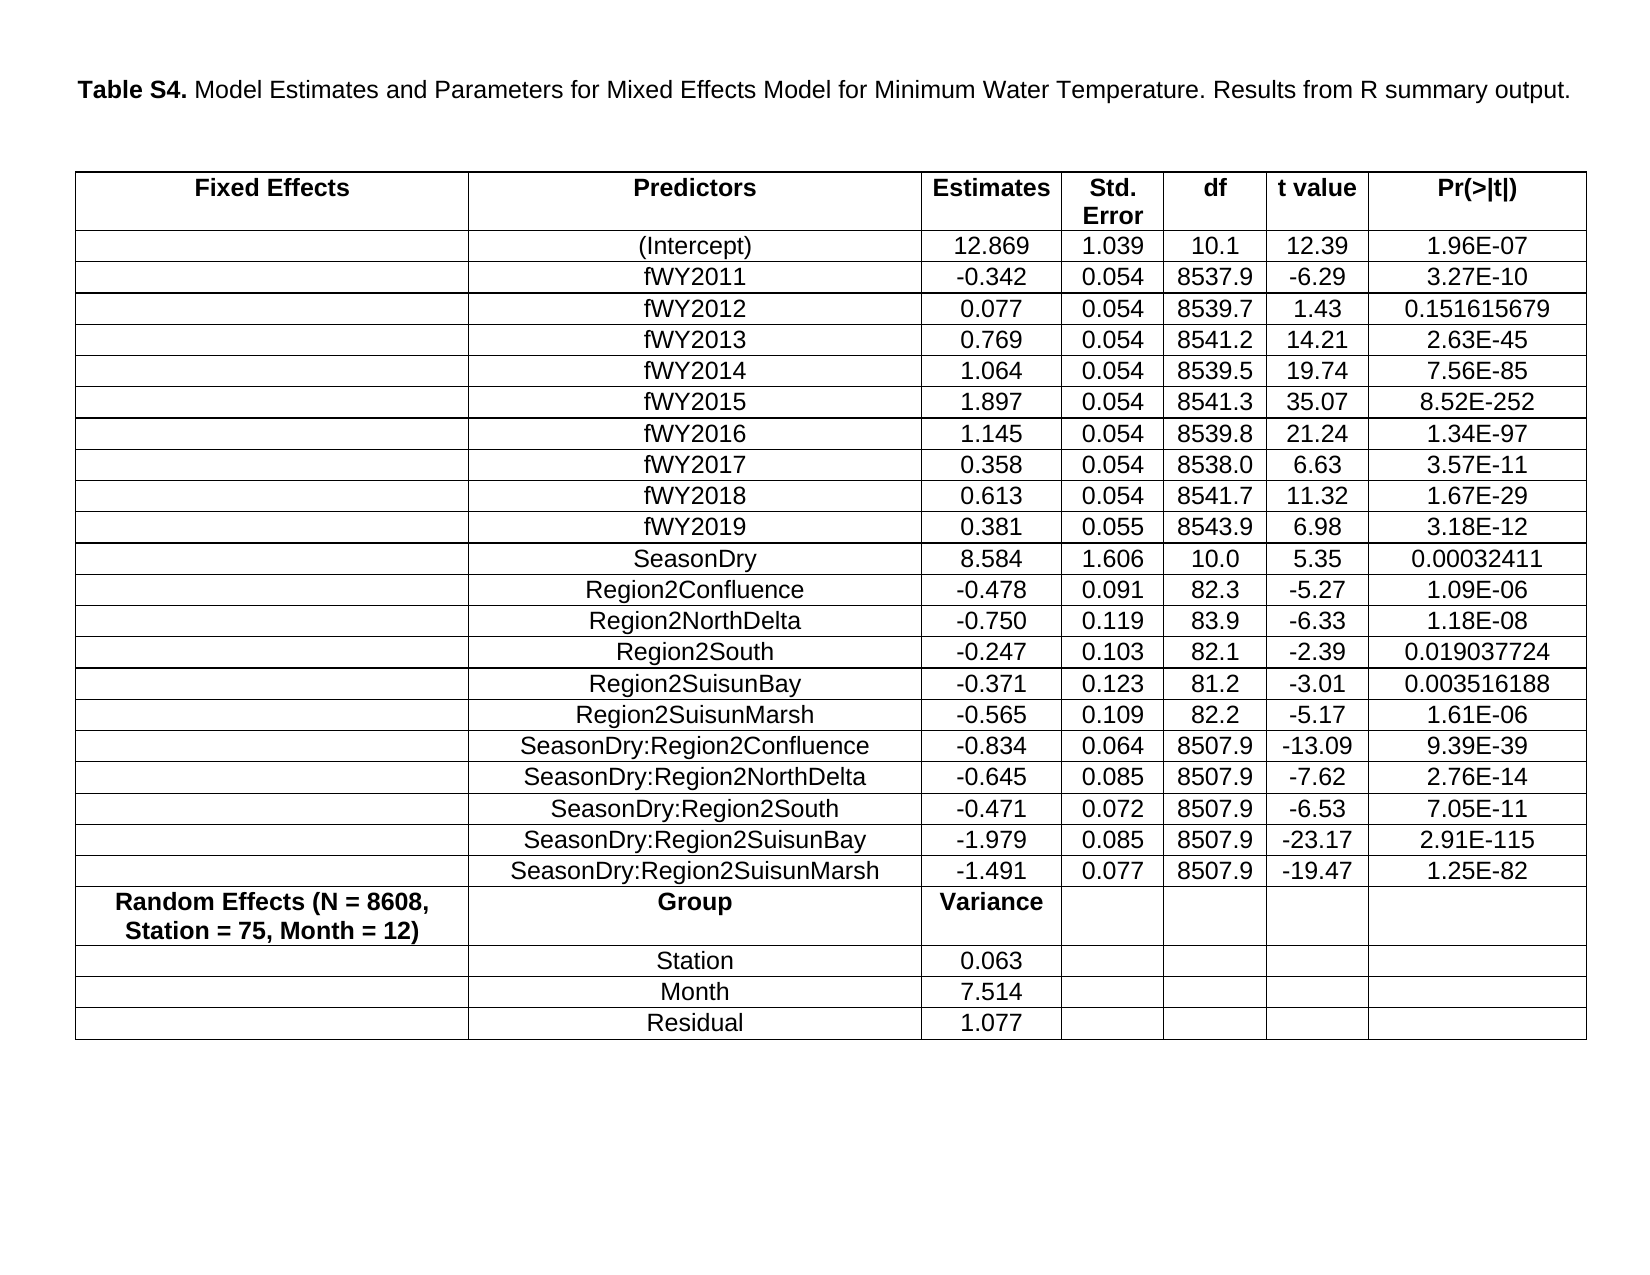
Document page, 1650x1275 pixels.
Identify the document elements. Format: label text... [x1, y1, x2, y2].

table_cell 0.003516188 [1369, 669, 1586, 699]
table_cell 0.00032411 [1369, 544, 1586, 574]
table_cell 7.05E-11 [1369, 794, 1586, 824]
table_cell 0.123 [1062, 669, 1163, 699]
table_cell -13.09 [1267, 731, 1368, 761]
table_cell 0.054 [1062, 262, 1163, 292]
table_cell [76, 946, 468, 976]
table_cell [76, 450, 468, 480]
table_cell -0.342 [922, 262, 1061, 292]
table_cell 9.39E-39 [1369, 731, 1586, 761]
table_cell [76, 419, 468, 449]
table_cell [76, 512, 468, 542]
table_cell -1.491 [922, 856, 1061, 886]
table_cell -5.27 [1267, 575, 1368, 605]
table_cell Random Effects (N = 8608, Station = 75, Month = 12) [76, 887, 468, 945]
table_cell [1062, 1008, 1163, 1038]
table_cell 0.064 [1062, 731, 1163, 761]
table_cell -0.750 [922, 606, 1061, 636]
table_cell 19.74 [1267, 356, 1368, 386]
table_cell 10.1 [1164, 231, 1266, 261]
table_cell [1267, 977, 1368, 1007]
table_cell -6.29 [1267, 262, 1368, 292]
table_cell 8507.9 [1164, 794, 1266, 824]
table_cell SeasonDry:Region2Confluence [469, 731, 921, 761]
table_cell [76, 262, 468, 292]
table_cell Station [469, 946, 921, 976]
table_cell [1164, 977, 1266, 1007]
table_header Pr(>|t|) [1369, 173, 1586, 230]
table_cell Month [469, 977, 921, 1007]
table_cell 6.63 [1267, 450, 1368, 480]
table_cell [76, 544, 468, 574]
table_header df [1164, 173, 1266, 230]
table_cell -0.478 [922, 575, 1061, 605]
table_cell 10.0 [1164, 544, 1266, 574]
table_cell [1164, 946, 1266, 976]
table_cell [76, 669, 468, 699]
table_cell [1369, 946, 1586, 976]
table_cell 2.63E-45 [1369, 325, 1586, 355]
table_cell Region2South [469, 637, 921, 667]
table_cell -6.53 [1267, 794, 1368, 824]
table_cell fWY2016 [469, 419, 921, 449]
table_cell [1267, 887, 1368, 945]
table_cell 1.67E-29 [1369, 481, 1586, 511]
table_cell [1062, 887, 1163, 945]
table_cell 11.32 [1267, 481, 1368, 511]
table_cell 81.2 [1164, 669, 1266, 699]
table_cell SeasonDry:Region2South [469, 794, 921, 824]
table_cell [76, 481, 468, 511]
table_cell 8541.2 [1164, 325, 1266, 355]
table_cell 0.109 [1062, 700, 1163, 730]
table_cell -6.33 [1267, 606, 1368, 636]
table_cell 8541.7 [1164, 481, 1266, 511]
table_cell 0.091 [1062, 575, 1163, 605]
table_cell 1.25E-82 [1369, 856, 1586, 886]
table_header t value [1267, 173, 1368, 230]
table_cell [76, 825, 468, 855]
table_cell [76, 700, 468, 730]
table_cell 3.57E-11 [1369, 450, 1586, 480]
table_cell fWY2012 [469, 294, 921, 324]
table_cell fWY2014 [469, 356, 921, 386]
table_cell 14.21 [1267, 325, 1368, 355]
table_cell 1.039 [1062, 231, 1163, 261]
table_cell 0.054 [1062, 356, 1163, 386]
table_cell 1.145 [922, 419, 1061, 449]
table_cell 0.054 [1062, 325, 1163, 355]
table_cell [1267, 946, 1368, 976]
table_cell 0.613 [922, 481, 1061, 511]
table_cell [1062, 946, 1163, 976]
table_cell 1.606 [1062, 544, 1163, 574]
table_cell -0.565 [922, 700, 1061, 730]
table_cell SeasonDry [469, 544, 921, 574]
table_cell 3.18E-12 [1369, 512, 1586, 542]
table_cell 82.3 [1164, 575, 1266, 605]
table_cell 8.584 [922, 544, 1061, 574]
table_cell Residual [469, 1008, 921, 1038]
table_cell SeasonDry:Region2SuisunBay [469, 825, 921, 855]
table_cell 0.769 [922, 325, 1061, 355]
table_cell -0.471 [922, 794, 1061, 824]
table_cell Region2SuisunBay [469, 669, 921, 699]
table_cell 8537.9 [1164, 262, 1266, 292]
table_header Std. Error [1062, 173, 1163, 230]
table_cell -23.17 [1267, 825, 1368, 855]
table_cell [1369, 1008, 1586, 1038]
table_cell 7.56E-85 [1369, 356, 1586, 386]
table_cell [76, 794, 468, 824]
table_cell [76, 356, 468, 386]
table_cell 0.358 [922, 450, 1061, 480]
table_cell [76, 325, 468, 355]
table_cell 0.019037724 [1369, 637, 1586, 667]
table_cell 8507.9 [1164, 856, 1266, 886]
table_cell 8539.8 [1164, 419, 1266, 449]
table_cell 8507.9 [1164, 762, 1266, 792]
table_cell 8507.9 [1164, 731, 1266, 761]
table_cell -7.62 [1267, 762, 1368, 792]
table_cell fWY2018 [469, 481, 921, 511]
table_cell 2.91E-115 [1369, 825, 1586, 855]
table_cell 1.897 [922, 387, 1061, 417]
table_cell [76, 231, 468, 261]
table_cell 1.064 [922, 356, 1061, 386]
table_cell (Intercept) [469, 231, 921, 261]
table_cell -19.47 [1267, 856, 1368, 886]
table_cell 83.9 [1164, 606, 1266, 636]
table_cell Group [469, 887, 921, 945]
table_cell 0.054 [1062, 419, 1163, 449]
table_cell 8507.9 [1164, 825, 1266, 855]
table_cell [1164, 1008, 1266, 1038]
table_cell 82.2 [1164, 700, 1266, 730]
table_cell 21.24 [1267, 419, 1368, 449]
table_cell fWY2017 [469, 450, 921, 480]
table_cell [76, 977, 468, 1007]
table_cell [1062, 977, 1163, 1007]
table_cell SeasonDry:Region2SuisunMarsh [469, 856, 921, 886]
table_cell 8.52E-252 [1369, 387, 1586, 417]
table_cell 35.07 [1267, 387, 1368, 417]
table_cell 0.054 [1062, 450, 1163, 480]
table_cell -2.39 [1267, 637, 1368, 667]
table_cell -0.371 [922, 669, 1061, 699]
table_cell 0.381 [922, 512, 1061, 542]
table_cell -0.645 [922, 762, 1061, 792]
table_cell -0.247 [922, 637, 1061, 667]
table_cell fWY2015 [469, 387, 921, 417]
table_cell 0.055 [1062, 512, 1163, 542]
table_cell 8543.9 [1164, 512, 1266, 542]
table_cell 8539.5 [1164, 356, 1266, 386]
table_cell [76, 856, 468, 886]
table_cell 0.077 [1062, 856, 1163, 886]
table_cell 0.072 [1062, 794, 1163, 824]
table_cell fWY2019 [469, 512, 921, 542]
table_cell -3.01 [1267, 669, 1368, 699]
table_cell SeasonDry:Region2NorthDelta [469, 762, 921, 792]
table_cell 0.054 [1062, 481, 1163, 511]
table_cell [76, 637, 468, 667]
table_cell 1.61E-06 [1369, 700, 1586, 730]
table_cell -1.979 [922, 825, 1061, 855]
table_cell 1.09E-06 [1369, 575, 1586, 605]
table_cell 0.103 [1062, 637, 1163, 667]
table_cell [1164, 887, 1266, 945]
table_cell [76, 731, 468, 761]
table_cell fWY2013 [469, 325, 921, 355]
table_header Estimates [922, 173, 1061, 230]
table_cell 0.085 [1062, 825, 1163, 855]
table_cell Region2NorthDelta [469, 606, 921, 636]
table_cell [76, 294, 468, 324]
table_cell [1369, 977, 1586, 1007]
table_cell 1.96E-07 [1369, 231, 1586, 261]
table_cell Region2Confluence [469, 575, 921, 605]
table_cell 0.054 [1062, 294, 1163, 324]
table_cell 1.18E-08 [1369, 606, 1586, 636]
table_cell [76, 1008, 468, 1038]
table_cell 2.76E-14 [1369, 762, 1586, 792]
table_cell -5.17 [1267, 700, 1368, 730]
table_cell 7.514 [922, 977, 1061, 1007]
table_cell 6.98 [1267, 512, 1368, 542]
table_cell 0.054 [1062, 387, 1163, 417]
table_cell [76, 575, 468, 605]
table_cell 8541.3 [1164, 387, 1266, 417]
table_cell 1.43 [1267, 294, 1368, 324]
table_cell [76, 387, 468, 417]
table_cell 0.151615679 [1369, 294, 1586, 324]
table_cell [1267, 1008, 1368, 1038]
table_header Predictors [469, 173, 921, 230]
table_cell 12.39 [1267, 231, 1368, 261]
table_cell 1.077 [922, 1008, 1061, 1038]
table_cell [76, 606, 468, 636]
table_cell 0.119 [1062, 606, 1163, 636]
table_cell 0.077 [922, 294, 1061, 324]
table_cell 82.1 [1164, 637, 1266, 667]
table_cell [1369, 887, 1586, 945]
table_cell 3.27E-10 [1369, 262, 1586, 292]
table_cell 1.34E-97 [1369, 419, 1586, 449]
table_cell 0.063 [922, 946, 1061, 976]
text Table S4. Model Estimates and Parameters for Mixed Effects Model for Minimum Water Temperature. Results from R summary output. [75, 75, 1575, 104]
table_header Fixed Effects [76, 173, 468, 230]
table_cell Variance [922, 887, 1061, 945]
table_cell -0.834 [922, 731, 1061, 761]
table_cell 8538.0 [1164, 450, 1266, 480]
table_cell 5.35 [1267, 544, 1368, 574]
table_cell 8539.7 [1164, 294, 1266, 324]
table_cell [76, 762, 468, 792]
table_cell fWY2011 [469, 262, 921, 292]
table_cell Region2SuisunMarsh [469, 700, 921, 730]
table_cell 0.085 [1062, 762, 1163, 792]
table_cell 12.869 [922, 231, 1061, 261]
